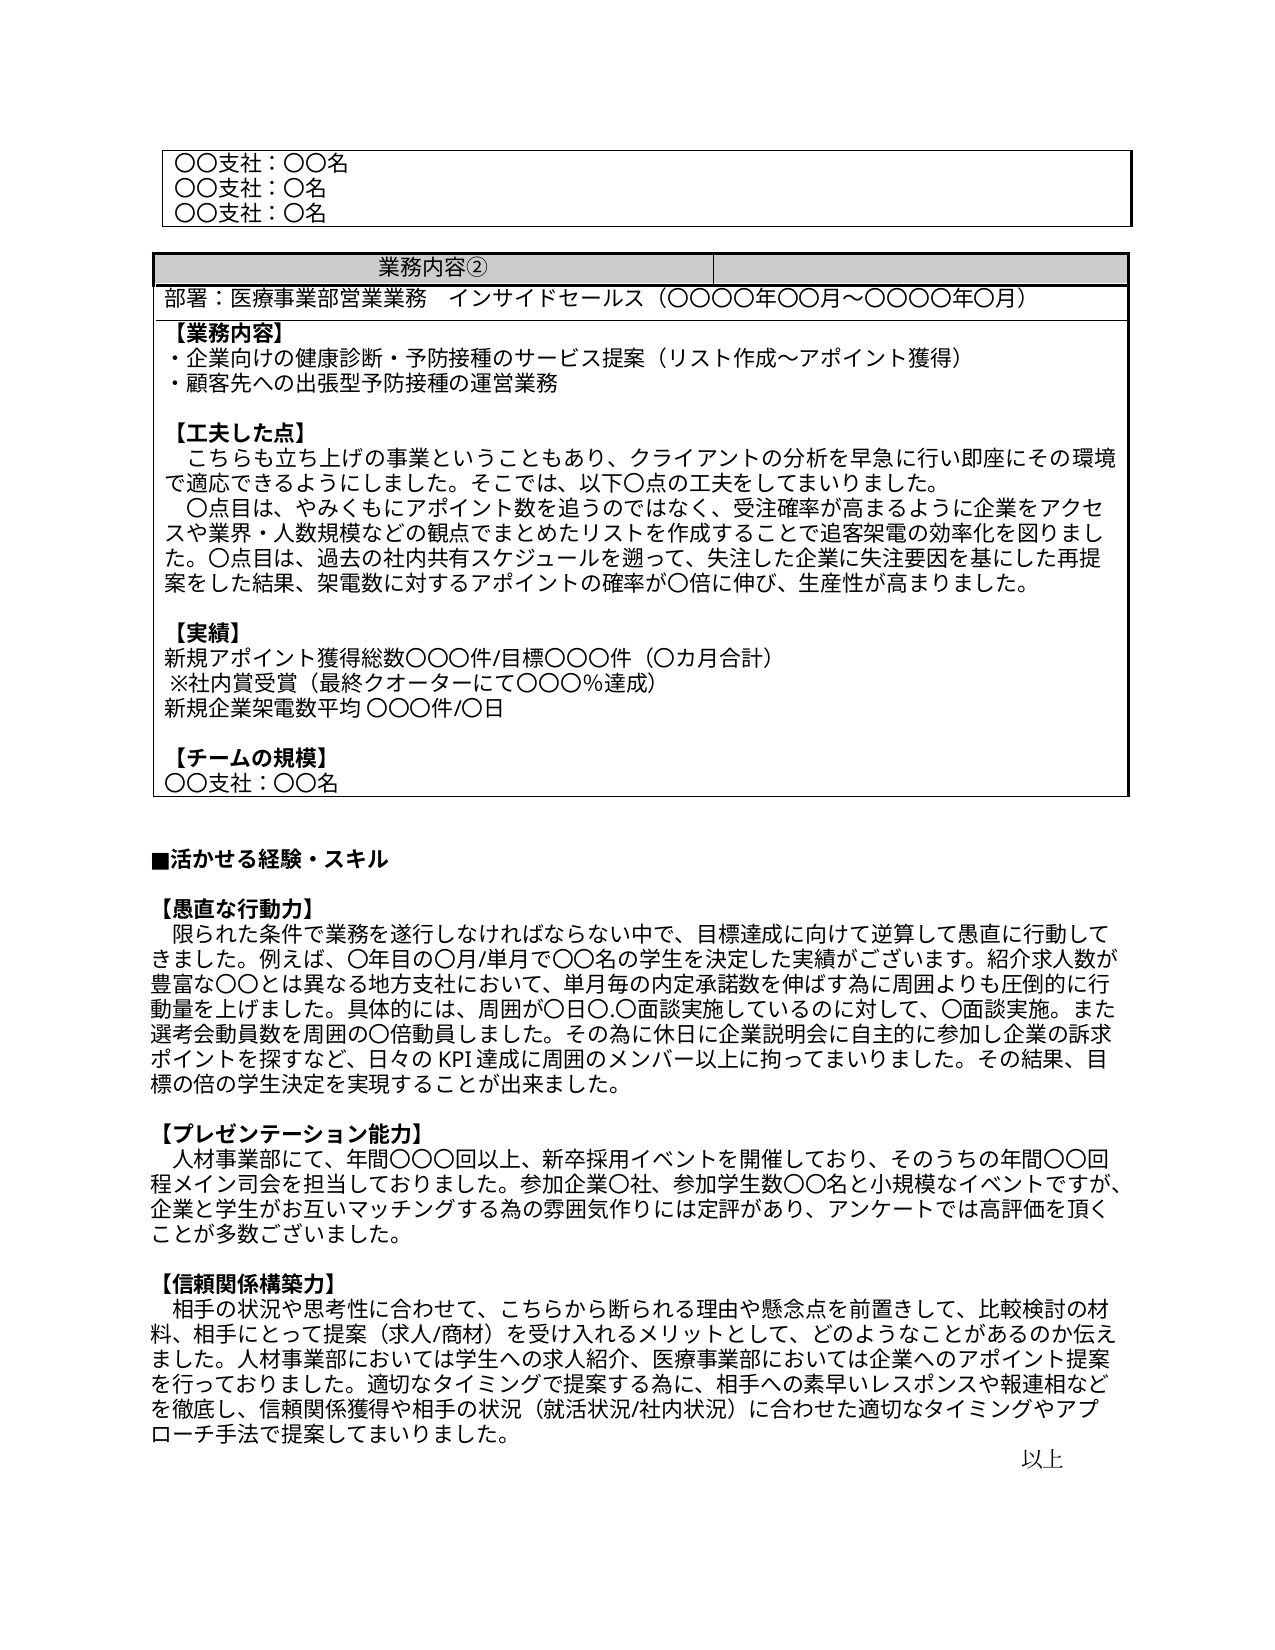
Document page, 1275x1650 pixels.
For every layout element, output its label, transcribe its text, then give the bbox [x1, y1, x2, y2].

table_cell 【業務内容】 ・企業向けの健康診断・予防接種のサービス提案（リスト作成～アポイント獲得） ・顧客先への出張型予防接種の運営業務 【工夫した点】 こちらも立ち上げの事業ということもあり、クライアントの分析を早急に行い即座にその環境で適応できるようにしました。そこでは、以下〇点の工夫をしてまいりました。 〇点目は、やみくもにアポイント数を追うのではなく、受注確率が高まるように企業をアクセスや業界・人数規模などの観点でまとめたリストを作成することで追客架電の効率化を図りました。〇点目は、過去の社内共有スケジュールを遡って、失注した企業に失注要因を基にした再提案をした結果、架電数に対するアポイントの確率が〇倍に伸び、生産性が高まりました。 【実績】 新規アポイント獲得総数〇〇〇件/目標〇〇〇件（〇カ月合計） ※社内賞受賞（最終クオーターにて〇〇〇％達成） 新規企業架電数平均 〇〇〇件/〇日 【チームの規模】 〇〇支社：〇〇名 [154, 320, 1127, 796]
text ■活かせる経験・スキル 【愚直な行動力】 限られた条件で業務を遂行しなければならない中で、目標達成に向けて逆算して愚直に行動してきました。例えば、〇年目の〇月/単月で〇〇名の学生を決定した実績がございます。紹介求人数が豊富な〇〇とは異なる地方支社において、単月毎の内定承諾数を伸ばす為に周囲よりも圧倒的に行動量を上げました。具体的には、周囲が〇日〇.〇面談実施しているのに対して、〇面談実施。また選考会動員数を周囲の〇倍動員しました。その為に休日に企業説明会に自主的に参加し企業の訴求ポイントを探すなど、日々のKPI達成に周囲のメンバー以上に拘ってまいりました。その結果、目標の倍の学生決定を実現することが出来ました。 【プレゼンテーション能力】 人材事業部にて、年間〇〇〇回以上、新卒採用イベントを開催しており、そのうちの年間〇〇回程メイン司会を担当しておりました。参加企業〇社、参加学生数〇〇名と小規模なイベントですが、企業と学生がお互いマッチングする為の雰囲気作りには定評があり、アンケートでは高評価を頂くことが多数ございました。 【信頼関係構築力】 相手の状況や思考性に合わせて、こちらから断られる理由や懸念点を前置きして、比較検討の材料、相手にとって提案（求人/商材）を受け入れるメリットとして、どのようなことがあるのか伝えました。人材事業部においては学生への求人紹介、医療事業部においては企業へのアポイント提案を行っておりました。適切なタイミングで提案する為に、相手への素早いレスポンスや報連相などを徹底し、信頼関係獲得や相手の状況（就活状況/社内状況）に合わせた適切なタイミングやアプローチ手法で提案してまいりました。 以上 [150, 847, 1125, 1472]
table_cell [163, 151, 1130, 226]
table_cell 部署：医療事業部営業業務 インサイドセールス（〇〇〇〇年〇〇月～〇〇〇〇年〇月） [154, 285, 1127, 320]
table_header [714, 255, 1127, 283]
table_header 業務内容② [155, 255, 713, 283]
